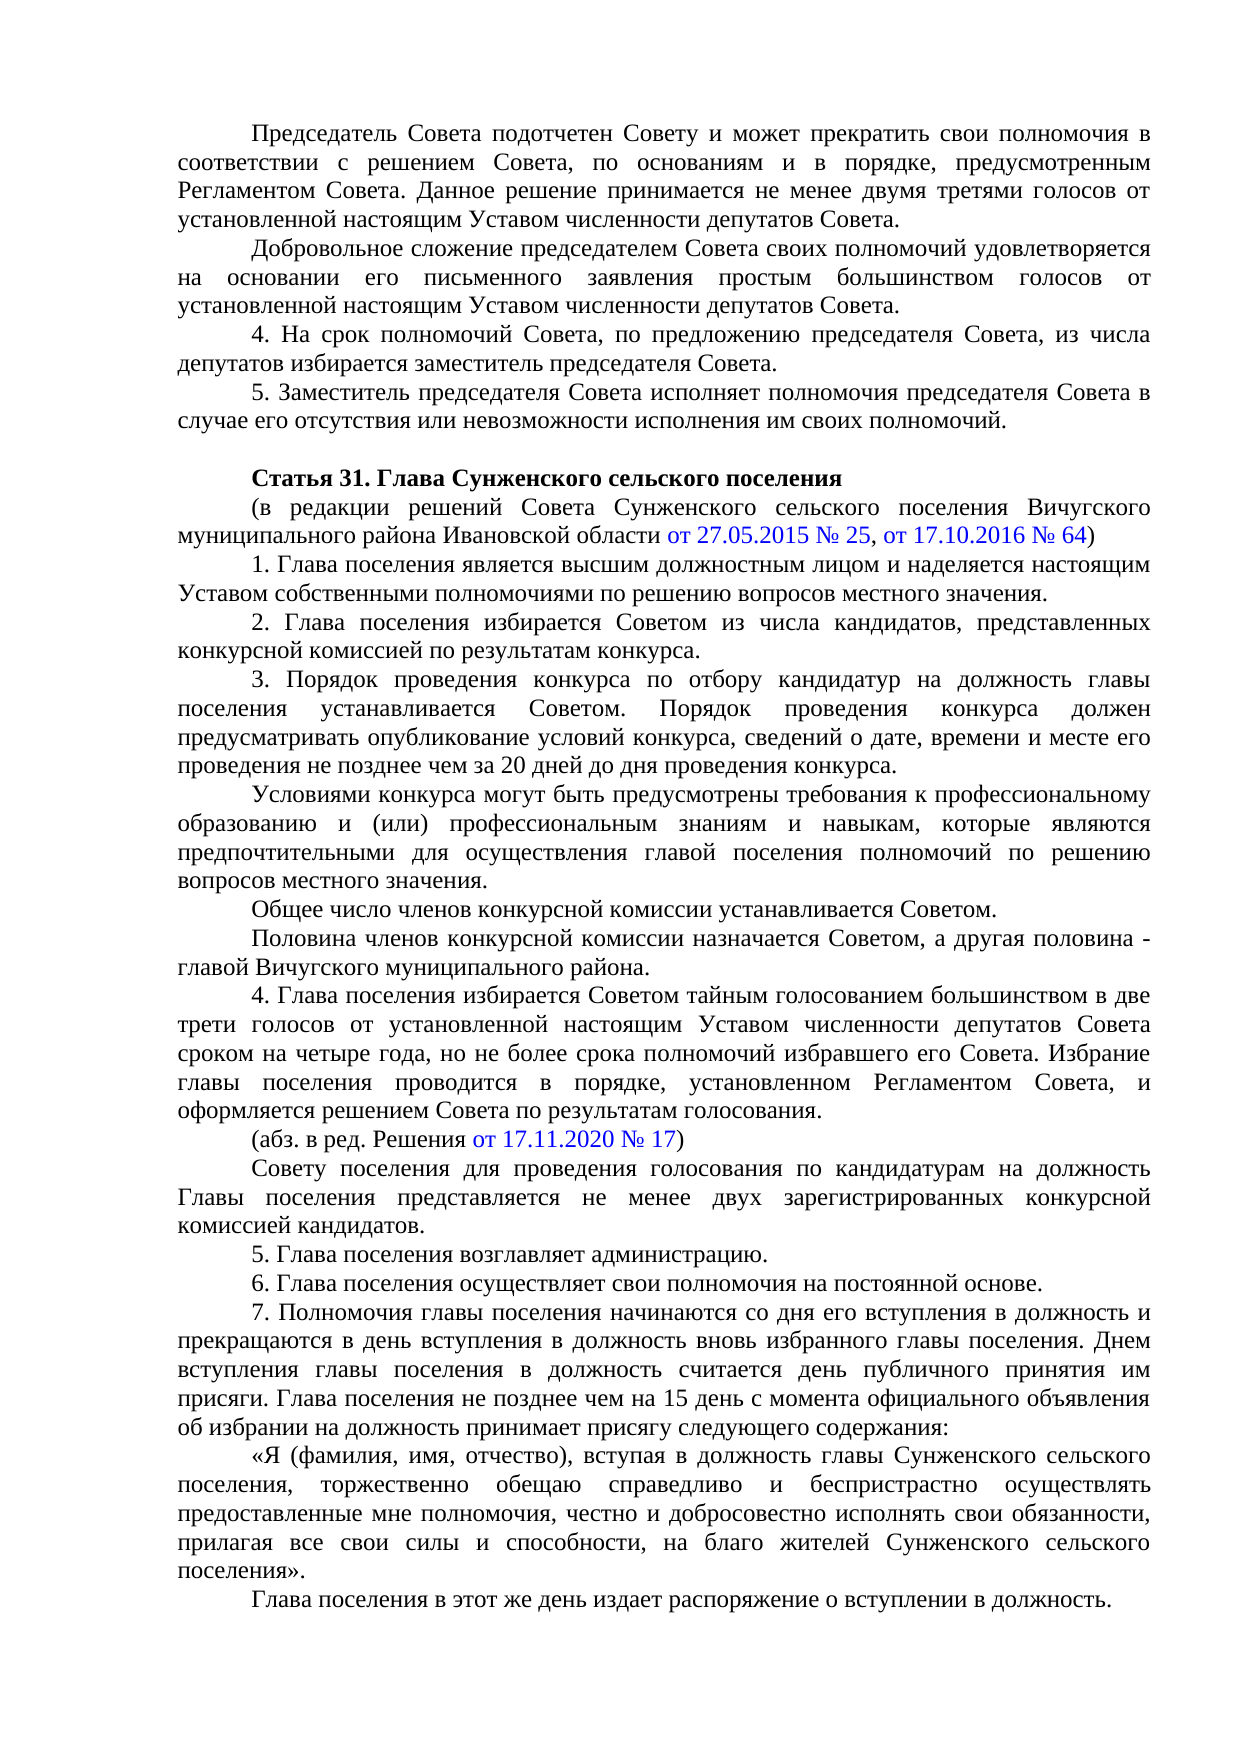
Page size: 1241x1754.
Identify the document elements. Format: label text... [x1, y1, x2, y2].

text 6. Глава поселения осуществляет свои полномочия на постоянной основе. [177, 1268, 1152, 1297]
text 7. Полномочия главы поселения начинаются со дня его вступления в должность и прекращаются в день вступления в должность вновь избранного главы поселения. Днем вступления главы поселения в должность считается день публичного принятия им присяги. Глава поселения не позднее чем на 15 день с момента официального объявления об избрании на должность принимает присягу следующего содержания: [177, 1297, 1152, 1441]
title 4. На срок полномочий Совета, по предложению председателя Совета, из числа депутатов избирается заместитель председателя Совета. [177, 319, 1152, 377]
text (в редакции решений Совета Сунженского сельского поселения Вичугского муниципального района Ивановской области от 27.05.2015 № 25, от 17.10.2016 № 64) [177, 492, 1152, 549]
text 1. Глава поселения является высшим должностным лицом и наделяется настоящим Уставом собственными полномочиями по решению вопросов местного значения. [177, 549, 1152, 607]
text 5. Заместитель председателя Совета исполняет полномочия председателя Совета в случае его отсутствия или невозможности исполнения им своих полномочий. [177, 377, 1152, 434]
text Совету поселения для проведения голосования по кандидатурам на должность Главы поселения представляется не менее двух зарегистрированных конкурсной комиссией кандидатов. [177, 1153, 1152, 1239]
text (абз. в ред. Решения от 17.11.2020 № 17) [177, 1124, 1152, 1153]
text Условиями конкурса могут быть предусмотрены требования к профессиональному образованию и (или) профессиональным знаниям и навыкам, которые являются предпочтительными для осуществления главой поселения полномочий по решению вопросов местного значения. [177, 779, 1152, 894]
text Председатель Совета подотчетен Совету и может прекратить свои полномочия в соответствии с решением Совета, по основаниям и в порядке, предусмотренным Регламентом Совета. Данное решение принимается не менее двумя третями голосов от установленной настоящим Уставом численности депутатов Совета. [177, 118, 1152, 233]
text 3. Порядок проведения конкурса по отбору кандидатур на должность главы поселения устанавливается Советом. Порядок проведения конкурса должен предусматривать опубликование условий конкурса, сведений о дате, времени и месте его проведения не позднее чем за 20 дней до дня проведения конкурса. [177, 664, 1152, 779]
text Статья 31. Глава Сунженского сельского поселения [177, 463, 1152, 492]
text Глава поселения в этот же день издает распоряжение о вступлении в должность. [177, 1584, 1152, 1613]
text Половина членов конкурсной комиссии назначается Советом, а другая половина - главой Вичугского муниципального района. [177, 923, 1152, 981]
text «Я (фамилия, имя, отчество), вступая в должность главы Сунженского сельского поселения, торжественно обещаю справедливо и беспристрастно осуществлять предоставленные мне полномочия, честно и добросовестно исполнять свои обязанности, прилагая все свои силы и способности, на благо жителей Сунженского сельского поселения». [177, 1441, 1152, 1584]
text Общее число членов конкурсной комиссии устанавливается Советом. [177, 894, 1152, 923]
text Добровольное сложение председателем Совета своих полномочий удовлетворяется на основании его письменного заявления простым большинством голосов от установленной настоящим Уставом численности депутатов Совета. [177, 233, 1152, 319]
text 5. Глава поселения возглавляет администрацию. [177, 1239, 1152, 1268]
text 2. Глава поселения избирается Советом из числа кандидатов, представленных конкурсной комиссией по результатам конкурса. [177, 607, 1152, 664]
text 4. Глава поселения избирается Советом тайным голосованием большинством в две трети голосов от установленной настоящим Уставом численности депутатов Совета сроком на четыре года, но не более срока полномочий избравшего его Совета. Избрание главы поселения проводится в порядке, установленном Регламентом Совета, и оформляется решением Совета по результатам голосования. [177, 981, 1152, 1124]
